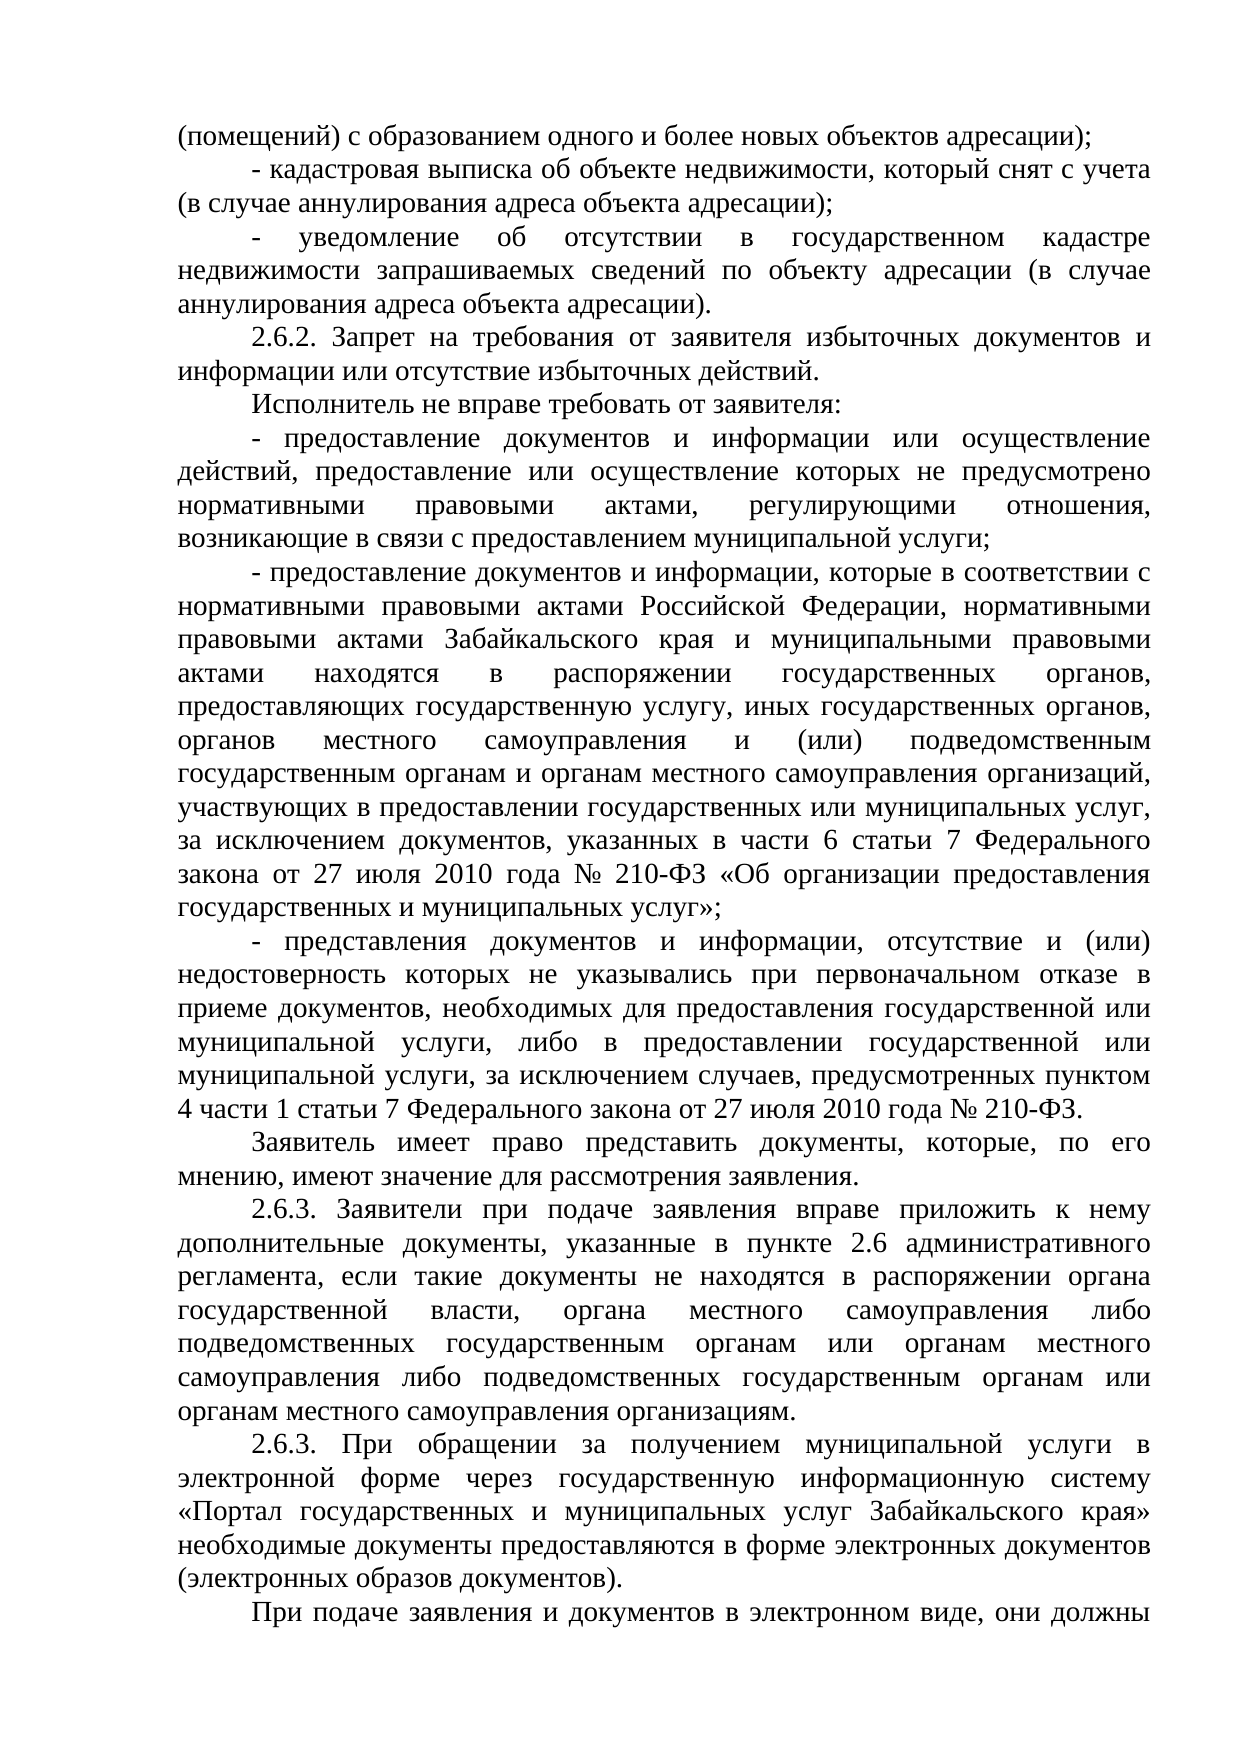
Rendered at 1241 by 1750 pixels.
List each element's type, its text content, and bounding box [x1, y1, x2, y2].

text - уведомление об отсутствии в государственном кадастре недвижимости запрашиваемых сведений по объекту адресации (в случае аннулирования адреса объекта адресации). [177, 219, 1152, 319]
text 2.6.3. При обращении за получением муниципальной услуги в электронной форме через государственную информационную систему «Портал государственных и муниципальных услуг Забайкальского края» необходимые документы предоставляются в форме электронных документов (электронных образов документов). [177, 1426, 1152, 1594]
text Заявитель имеет право представить документы, которые, по его мнению, имеют значение для рассмотрения заявления. [177, 1124, 1152, 1191]
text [177, 1594, 1152, 1627]
text 2.6.2. Запрет на требования от заявителя избыточных документов и информации или отсутствие избыточных действий. [177, 319, 1152, 386]
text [177, 118, 1152, 152]
text - предоставление документов и информации, которые в соответствии с нормативными правовыми актами Российской Федерации, нормативными правовыми актами Забайкальского края и муниципальными правовыми актами находятся в распоряжении государственных органов, предоставляющих государственную услугу, иных государственных органов, органов местного самоуправления и (или) подведомственным государственным органам и органам местного самоуправления организаций, участвующих в предоставлении государственных или муниципальных услуг, за исключением документов, указанных в части 6 статьи 7 Федерального закона от 27 июля 2010 года № 210-ФЗ «Об организации предоставления государственных и муниципальных услуг»; [177, 554, 1152, 923]
text 2.6.3. Заявители при подаче заявления вправе приложить к нему дополнительные документы, указанные в пункте 2.6 административного регламента, если такие документы не находятся в распоряжении органа государственной власти, органа местного самоуправления либо подведомственных государственным органам или органам местного самоуправления либо подведомственных государственным органам или органам местного самоуправления организациям. [177, 1191, 1152, 1426]
text - представления документов и информации, отсутствие и (или) недостоверность которых не указывались при первоначальном отказе в приеме документов, необходимых для предоставления государственной или муниципальной услуги, либо в предоставлении государственной или муниципальной услуги, за исключением случаев, предусмотренных пунктом 4 части 1 статьи 7 Федерального закона от 27 июля 2010 года № 210-ФЗ. [177, 923, 1152, 1124]
text - предоставление документов и информации или осуществление действий, предоставление или осуществление которых не предусмотрено нормативными правовыми актами, регулирующими отношения, возникающие в связи с предоставлением муниципальной услуги; [177, 420, 1152, 554]
text Исполнитель не вправе требовать от заявителя: [177, 386, 1152, 420]
text - кадастровая выписка об объекте недвижимости, который снят с учета (в случае аннулирования адреса объекта адресации); [177, 152, 1152, 219]
